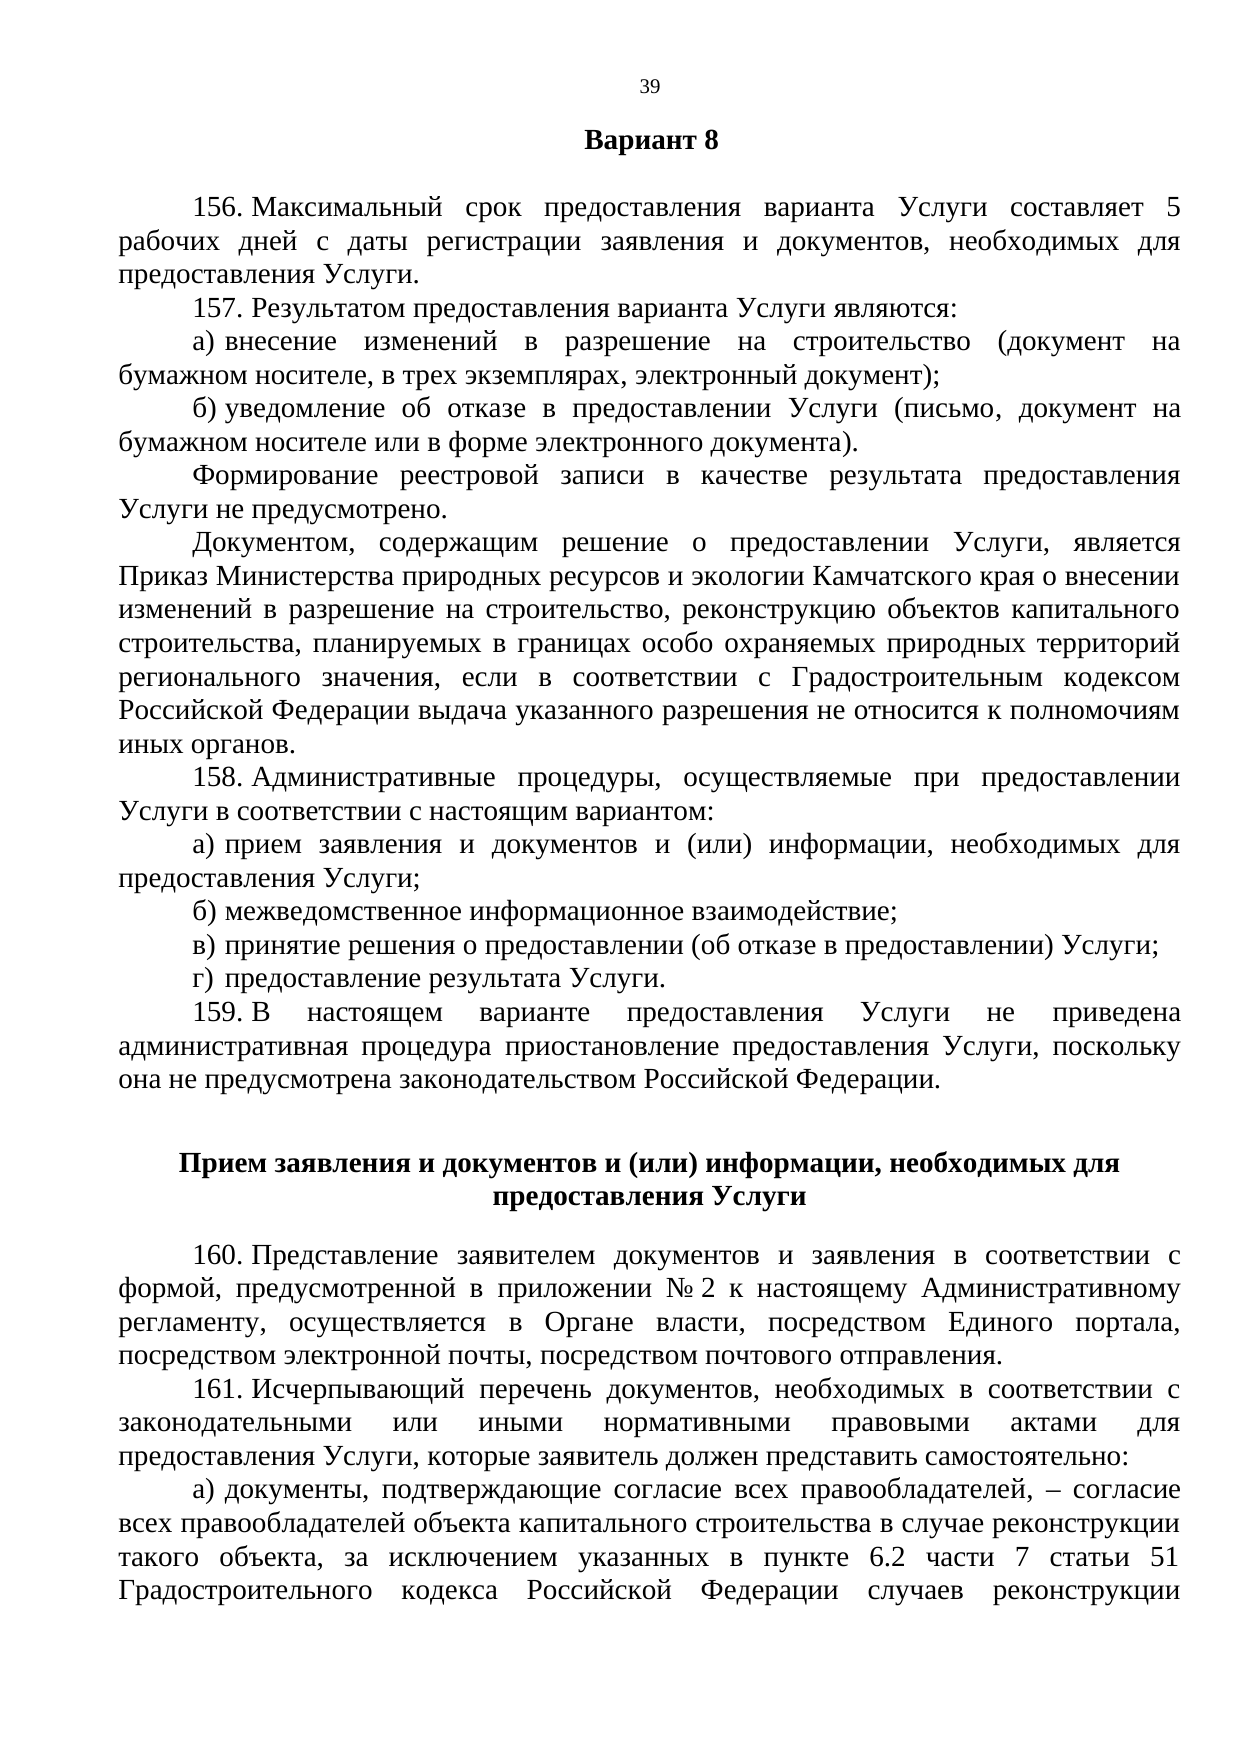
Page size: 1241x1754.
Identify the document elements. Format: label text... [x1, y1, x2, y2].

list Административные процедуры, осуществляемые при предоставлении Услуги в соответствии с настоящим вариантом: [118, 759, 1181, 826]
list прием заявления и документов и (или) информации, необходимых для предоставления Услуги; [118, 826, 1181, 893]
text Прием заявления и документов и (или) информации, необходимых для предоставления Услуги [118, 1145, 1181, 1212]
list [118, 1472, 1181, 1606]
list уведомление об отказе в предоставлении Услуги (письмо, документ на бумажном носителе или в форме электронного документа). [118, 390, 1181, 457]
text Документом, содержащим решение о предоставлении Услуги, является Приказ Министерства природных ресурсов и экологии Камчатского края о внесении изменений в разрешение на строительство, реконструкцию объектов капитального строительства, планируемых в границах особо охраняемых природных территорий регионального значения, если в соответствии с Градостроительным кодексом Российской Федерации выдача указанного разрешения не относится к полномочиям иных органов. [118, 524, 1181, 759]
list внесение изменений в разрешение на строительство (документ на бумажном носителе, в трех экземплярах, электронный документ); [118, 323, 1181, 390]
list предоставление результата Услуги. [118, 961, 1181, 994]
list принятие решения о предоставлении (об отказе в предоставлении) Услуги; [118, 927, 1181, 961]
list В настоящем варианте предоставления Услуги не приведена административная процедура приостановление предоставления Услуги, поскольку она не предусмотрена законодательством Российской Федерации. [118, 994, 1181, 1095]
list межведомственное информационное взаимодействие; [118, 893, 1181, 927]
list Результатом предоставления варианта Услуги являются: [118, 290, 1181, 323]
list Максимальный срок предоставления варианта Услуги составляет 5 рабочих дней с даты регистрации заявления и документов, необходимых для предоставления Услуги. [118, 189, 1181, 290]
text Формирование реестровой записи в качестве результата предоставления Услуги не предусмотрено. [118, 457, 1181, 524]
list Представление заявителем документов и заявления в соответствии с формой, предусмотренной в приложении № 2 к настоящему Административному регламенту, осуществляется в Органе власти, посредством Единого портала, посредством электронной почты, посредством почтового отправления. [118, 1237, 1181, 1371]
list Исчерпывающий перечень документов, необходимых в соответствии с законодательными или иными нормативными правовыми актами для предоставления Услуги, которые заявитель должен представить самостоятельно: [118, 1371, 1181, 1472]
